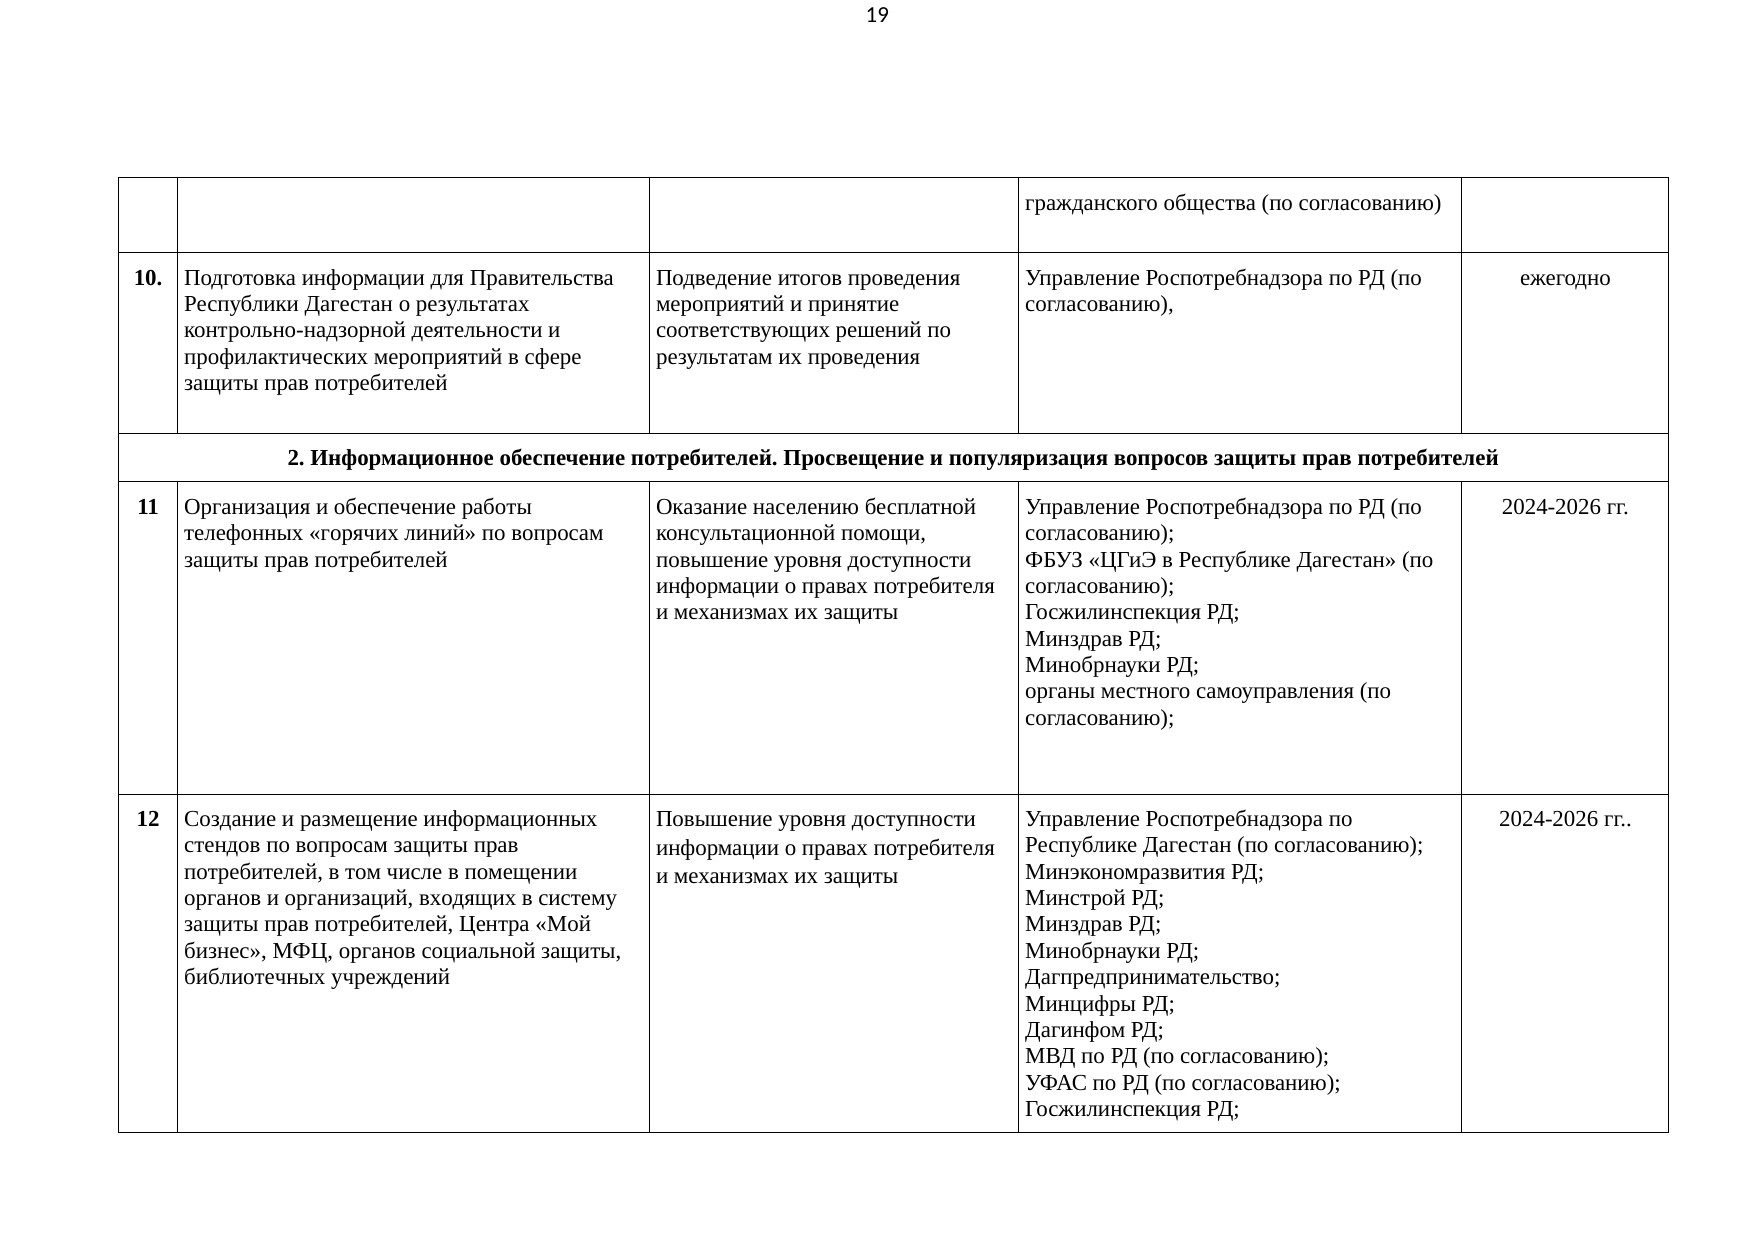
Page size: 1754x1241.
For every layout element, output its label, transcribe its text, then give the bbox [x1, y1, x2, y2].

table_cell Подготовка информации для Правительства Республики Дагестан о результатах контрольно-надзорной деятельности и профилактических мероприятий в сфере защиты прав потребителей [178, 253, 649, 433]
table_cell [178, 795, 649, 1132]
table_cell 2024-2026 гг. [1462, 482, 1668, 793]
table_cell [650, 178, 1018, 252]
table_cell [1019, 795, 1461, 1132]
table_cell 10. [119, 253, 177, 433]
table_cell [178, 178, 649, 252]
table_cell 9. [119, 178, 177, 252]
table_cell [1462, 178, 1668, 252]
table_cell ежегодно [1462, 253, 1668, 433]
table_cell 2. Информационное обеспечение потребителей. Просвещение и популяризация вопросов защиты прав потребителей [119, 434, 1668, 481]
table_cell Подведение итогов проведения мероприятий и принятие соответствующих решений по результатам их проведения [650, 253, 1018, 433]
table_cell Управление Роспотребнадзора по РД (по согласованию); ФБУЗ «ЦГиЭ в Республике Дагестан» (по согласованию); Госжилинспекция РД; Минздрав РД; Минобрнауки РД; органы местного самоуправления (по согласованию); [1019, 482, 1461, 793]
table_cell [650, 795, 1018, 1132]
table_cell Организация и обеспечение работы телефонных «горячих линий» по вопросам защиты прав потребителей [178, 482, 649, 793]
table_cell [1019, 178, 1461, 252]
table_cell Оказание населению бесплатной консультационной помощи, повышение уровня доступности информации о правах потребителя и механизмах их защиты [650, 482, 1018, 793]
table_cell 11 [119, 482, 177, 793]
table_cell 12 [119, 795, 177, 1132]
table_cell 2024-2026 гг.. [1462, 795, 1668, 1132]
table_cell Управление Роспотребнадзора по РД (по согласованию), [1019, 253, 1461, 433]
